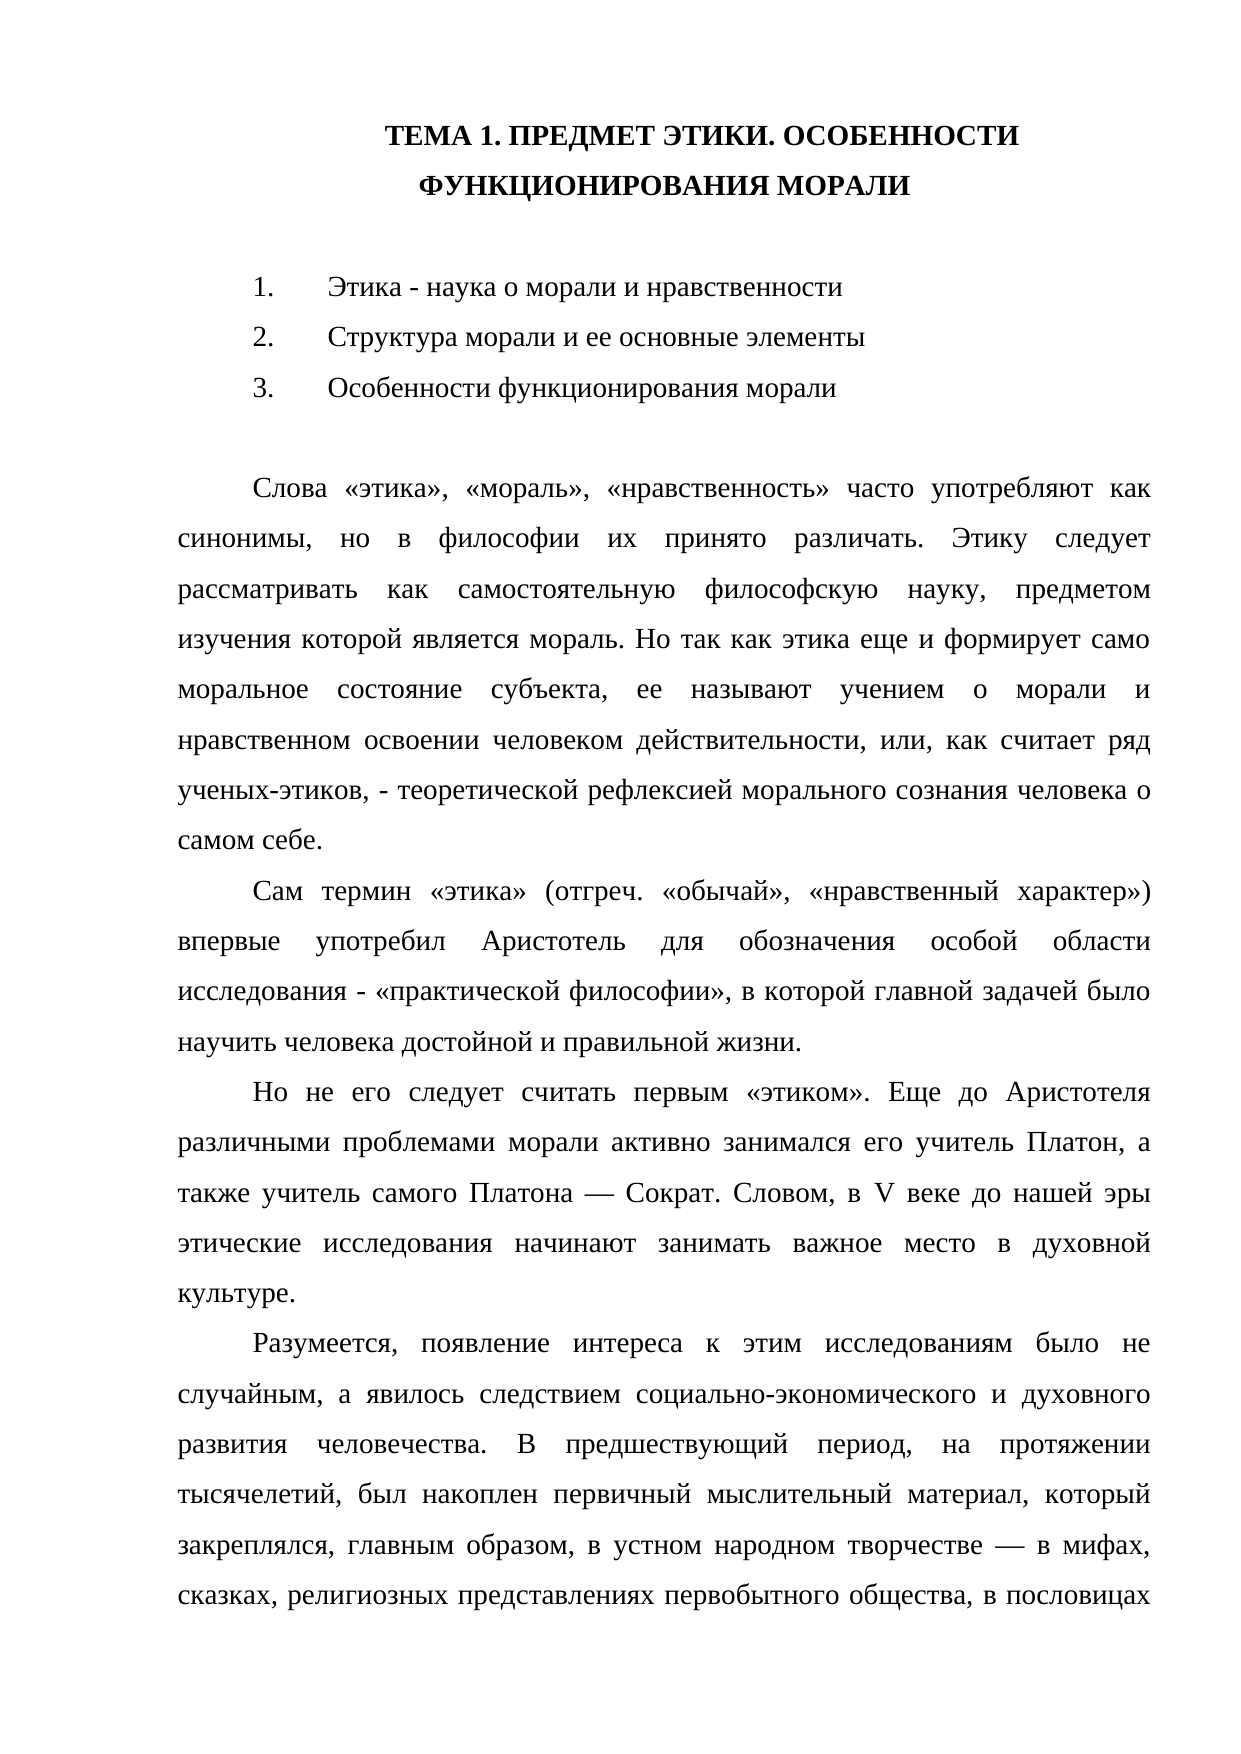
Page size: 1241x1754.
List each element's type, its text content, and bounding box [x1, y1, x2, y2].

text ТЕМА 1. ПРЕДМЕТ ЭТИКИ. ОСОБЕННОСТИ ФУНКЦИОНИРОВАНИЯ МОРАЛИ [177, 118, 1152, 202]
list Структура морали и ее основные элементы [177, 319, 1152, 353]
list Этика - наука о морали и нравственности [177, 269, 1152, 303]
text Но не его следует считать первым «этиком». Еще до Аристотеля различными проблемами морали активно занимался его учитель Платон, а также учитель самого Платона — Сократ. Словом, в V веке до нашей эры этические исследования начинают занимать важное место в духовной культуре. [177, 1074, 1152, 1309]
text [177, 1326, 1152, 1611]
text Слова «этика», «мораль», «нравственность» часто употребляют как синонимы, но в философии их принято различать. Этику следует рассматривать как самостоятельную философскую науку, предметом изучения которой является мораль. Но так как этика еще и формирует само моральное состояние субъекта, ее называют учением о морали и нравственном освоении человеком действительности, или, как считает ряд ученых-этиков, - теоретической рефлексией морального сознания человека о самом себе. [177, 470, 1152, 856]
text Сам термин «этика» (отгреч. «обычай», «нравственный характер») впервые употребил Аристотель для обозначения особой области исследования - «практической философии», в которой главной задачей было научить человека достойной и правильной жизни. [177, 873, 1152, 1057]
list Особенности функционирования морали [177, 370, 1152, 403]
